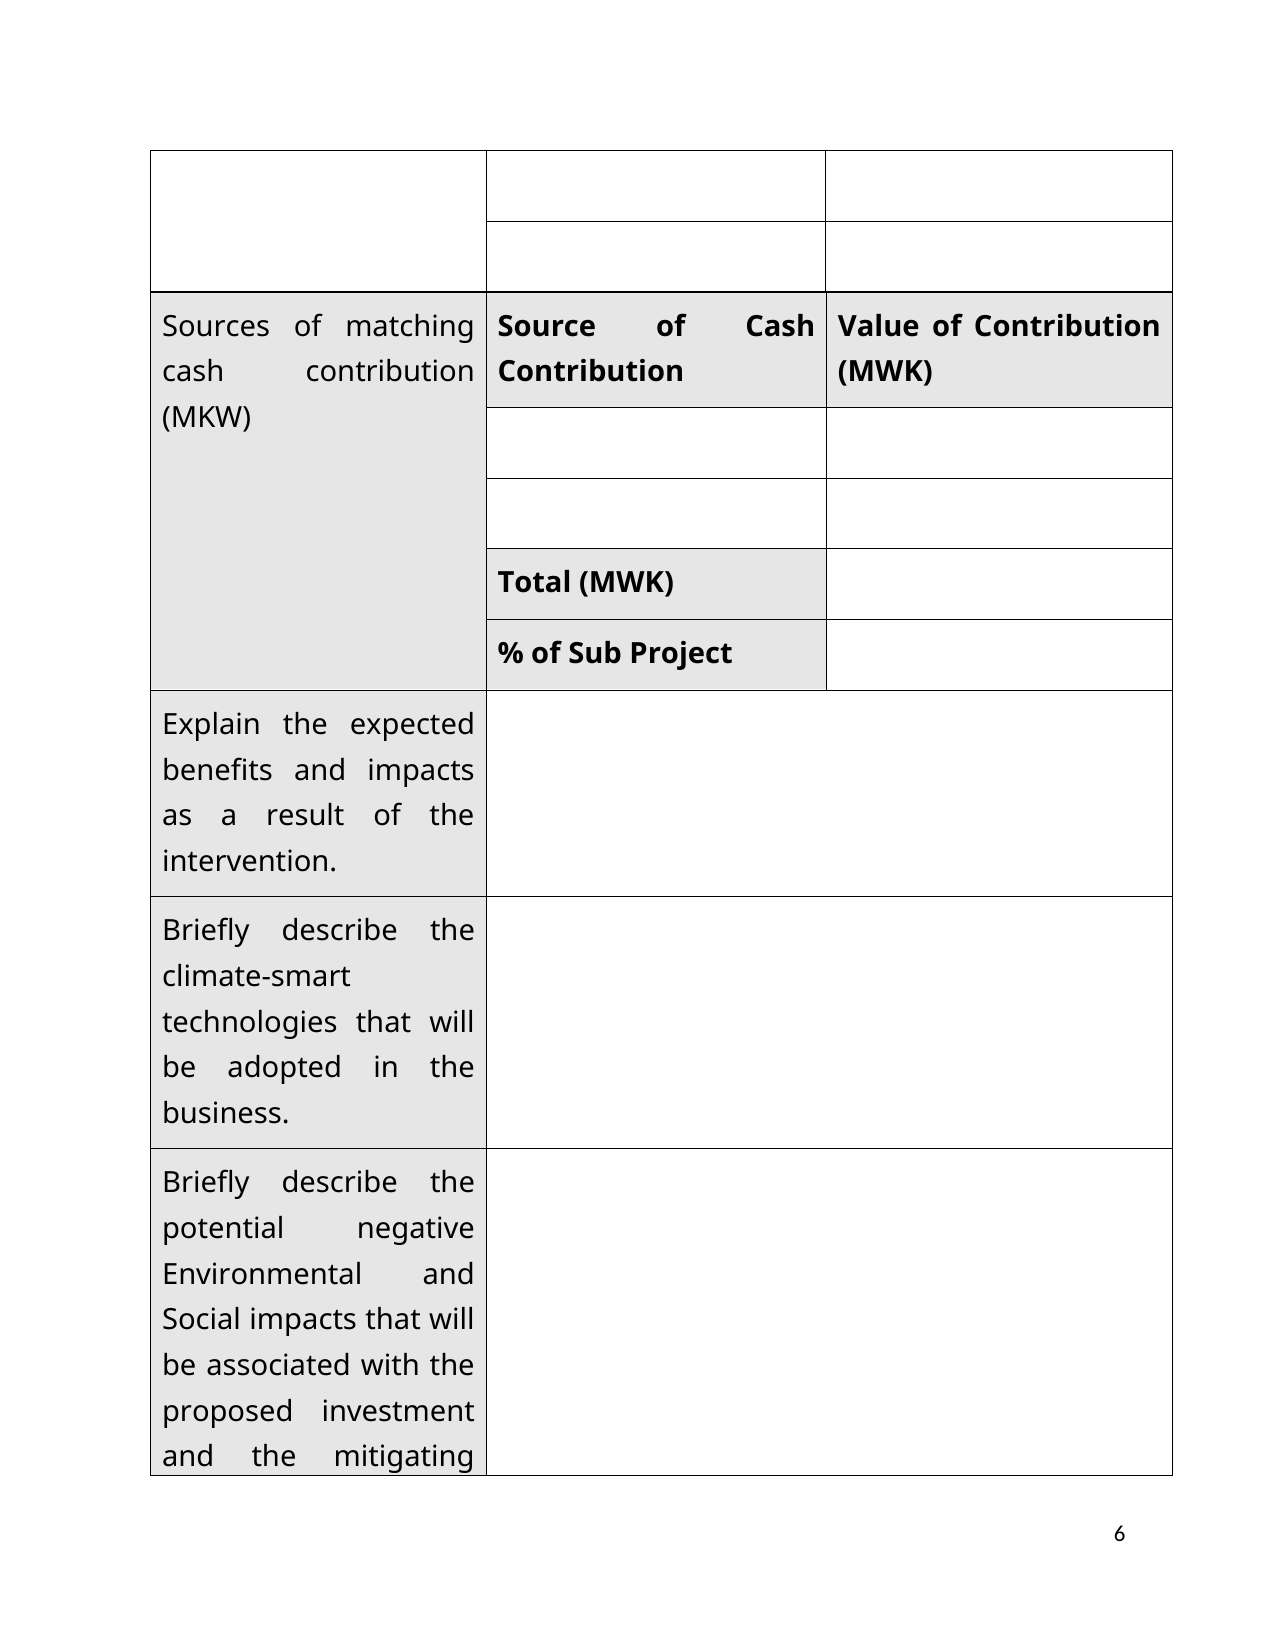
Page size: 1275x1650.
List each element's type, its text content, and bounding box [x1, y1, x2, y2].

table_cell [487, 691, 1172, 896]
table_cell [487, 408, 826, 477]
table_cell Briefly describe the climate-smart technologies that will be adopted in the business. [151, 897, 486, 1148]
table_cell Total (MWK) [487, 549, 826, 619]
table_cell [487, 1149, 1172, 1475]
table_cell [827, 620, 1172, 689]
table_cell [827, 549, 1172, 619]
table_cell Sources of matching cash contribution (MKW) [151, 293, 486, 689]
table_cell [826, 222, 1172, 291]
table_cell Source of Cash Contribution [487, 293, 826, 407]
table_cell % of Sub Project [487, 620, 826, 689]
table_cell Explain the expected benefits and impacts as a result of the intervention. [151, 691, 486, 896]
table_cell [487, 479, 826, 548]
table_cell Value of Contribution (MWK) [827, 293, 1172, 407]
table_cell [487, 151, 825, 221]
table_cell [827, 408, 1172, 477]
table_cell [151, 1149, 486, 1475]
table_cell [487, 222, 825, 291]
table_cell [826, 151, 1172, 221]
table_cell [827, 479, 1172, 548]
table_cell [487, 897, 1172, 1148]
